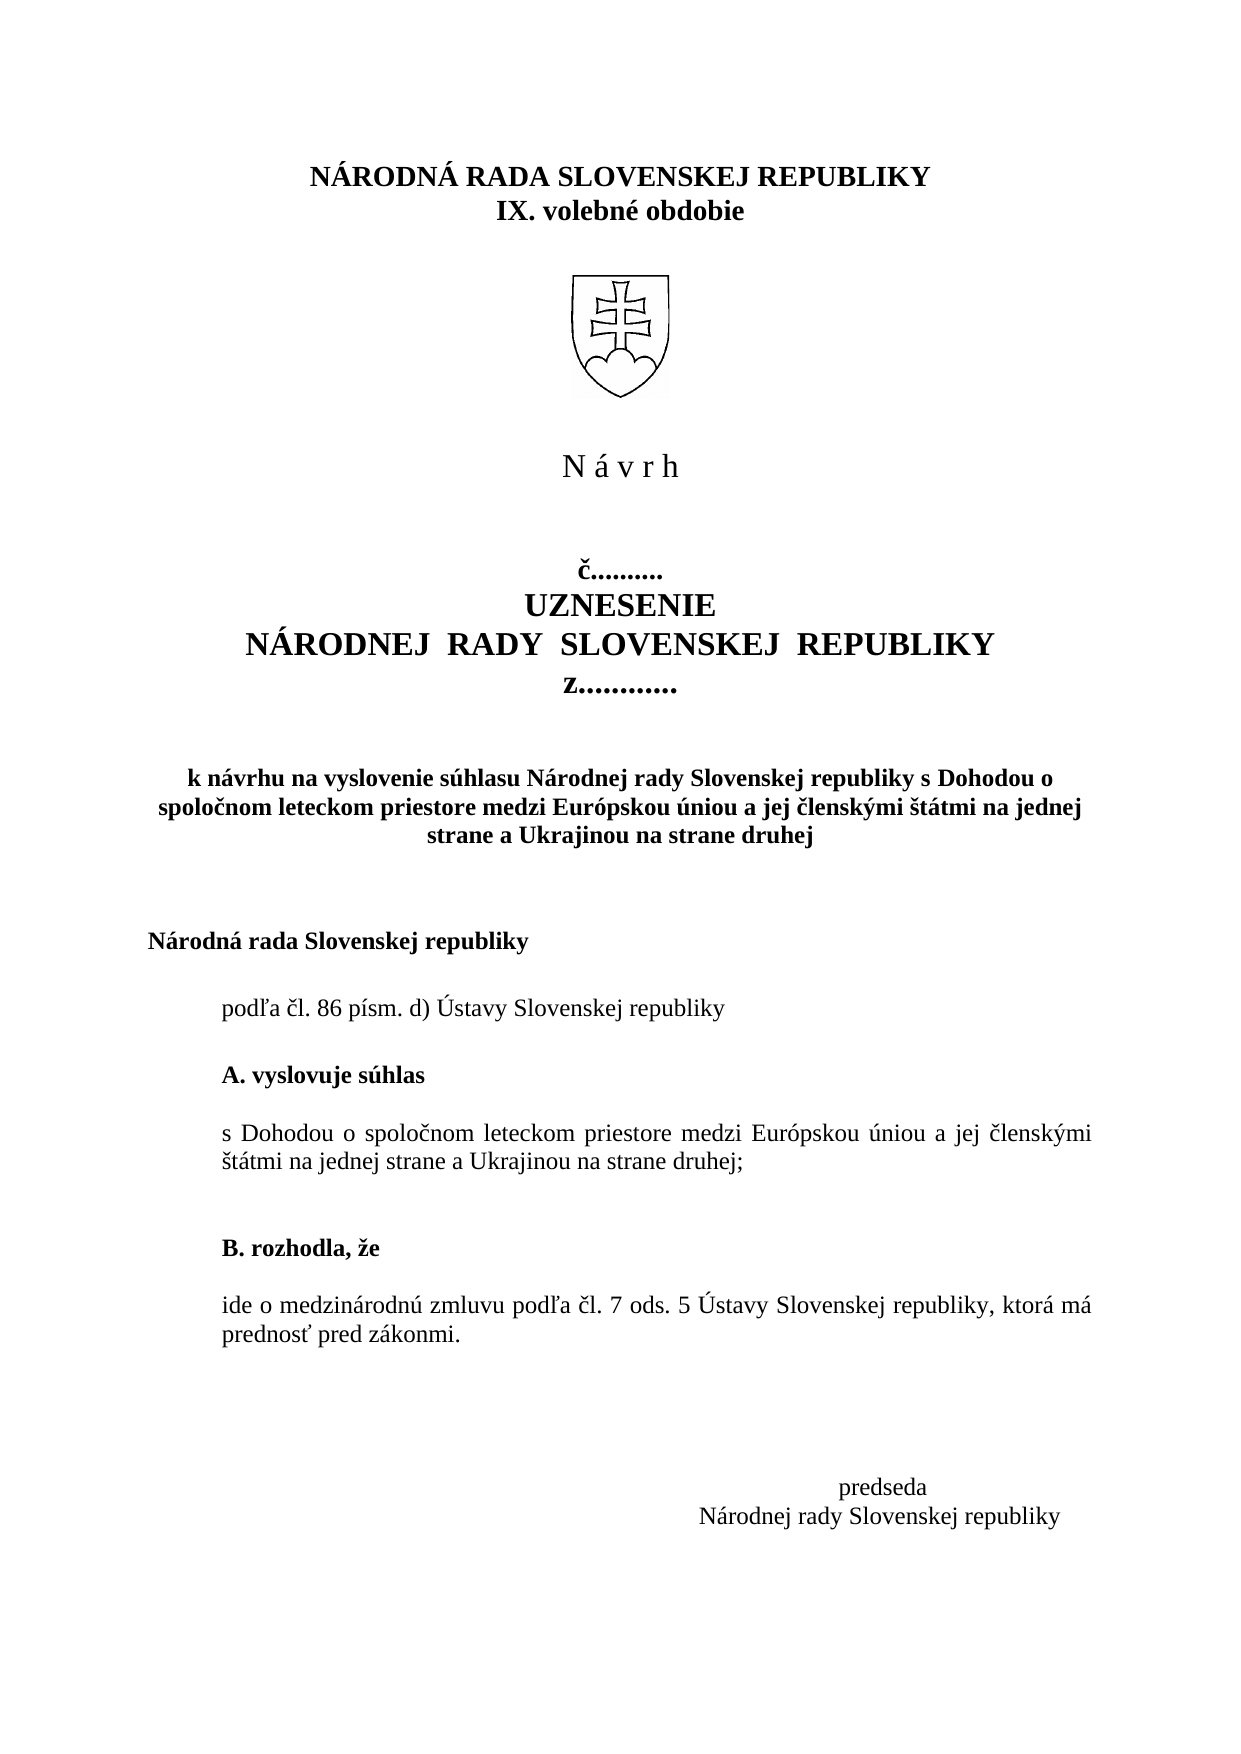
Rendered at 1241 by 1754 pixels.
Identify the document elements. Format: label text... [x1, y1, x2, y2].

text UZNESENIE [148, 586, 1093, 624]
text predseda [148, 1472, 1093, 1501]
text k návrhu na vyslovenie súhlasu Národnej rady Slovenskej republiky s Dohodou o spoločnom leteckom priestore medzi Európskou úniou a jej členskými štátmi na jednej strane a Ukrajinou na strane druhej [148, 763, 1093, 849]
text z............ [148, 662, 1093, 701]
text podľa čl. 86 písm. d) Ústavy Slovenskej republiky [221, 993, 1093, 1022]
text A. vyslovuje súhlas [221, 1060, 1093, 1089]
text IX. volebné obdobie [148, 193, 1093, 227]
text ide o medzinárodnú zmluvu podľa čl. 7 ods. 5 Ústavy Slovenskej republiky, ktorá má prednosť pred zákonmi. [222, 1290, 1093, 1348]
text N á v r h [148, 447, 1093, 485]
text Národnej rady Slovenskej republiky [148, 1501, 1093, 1529]
text NÁRODNÁ RADA SLOVENSKEJ REPUBLIKY [148, 159, 1093, 193]
text B. rozhodla, že [148, 1233, 1093, 1261]
text Národná rada Slovenskej republiky [148, 926, 1093, 955]
text č.......... [148, 552, 1093, 586]
text s Dohodou o spoločnom leteckom priestore medzi Európskou úniou a jej členskými štátmi na jednej strane a Ukrajinou na strane druhej; [222, 1118, 1093, 1175]
text NÁRODNEJ RADY SLOVENSKEJ REPUBLIKY [148, 624, 1093, 662]
